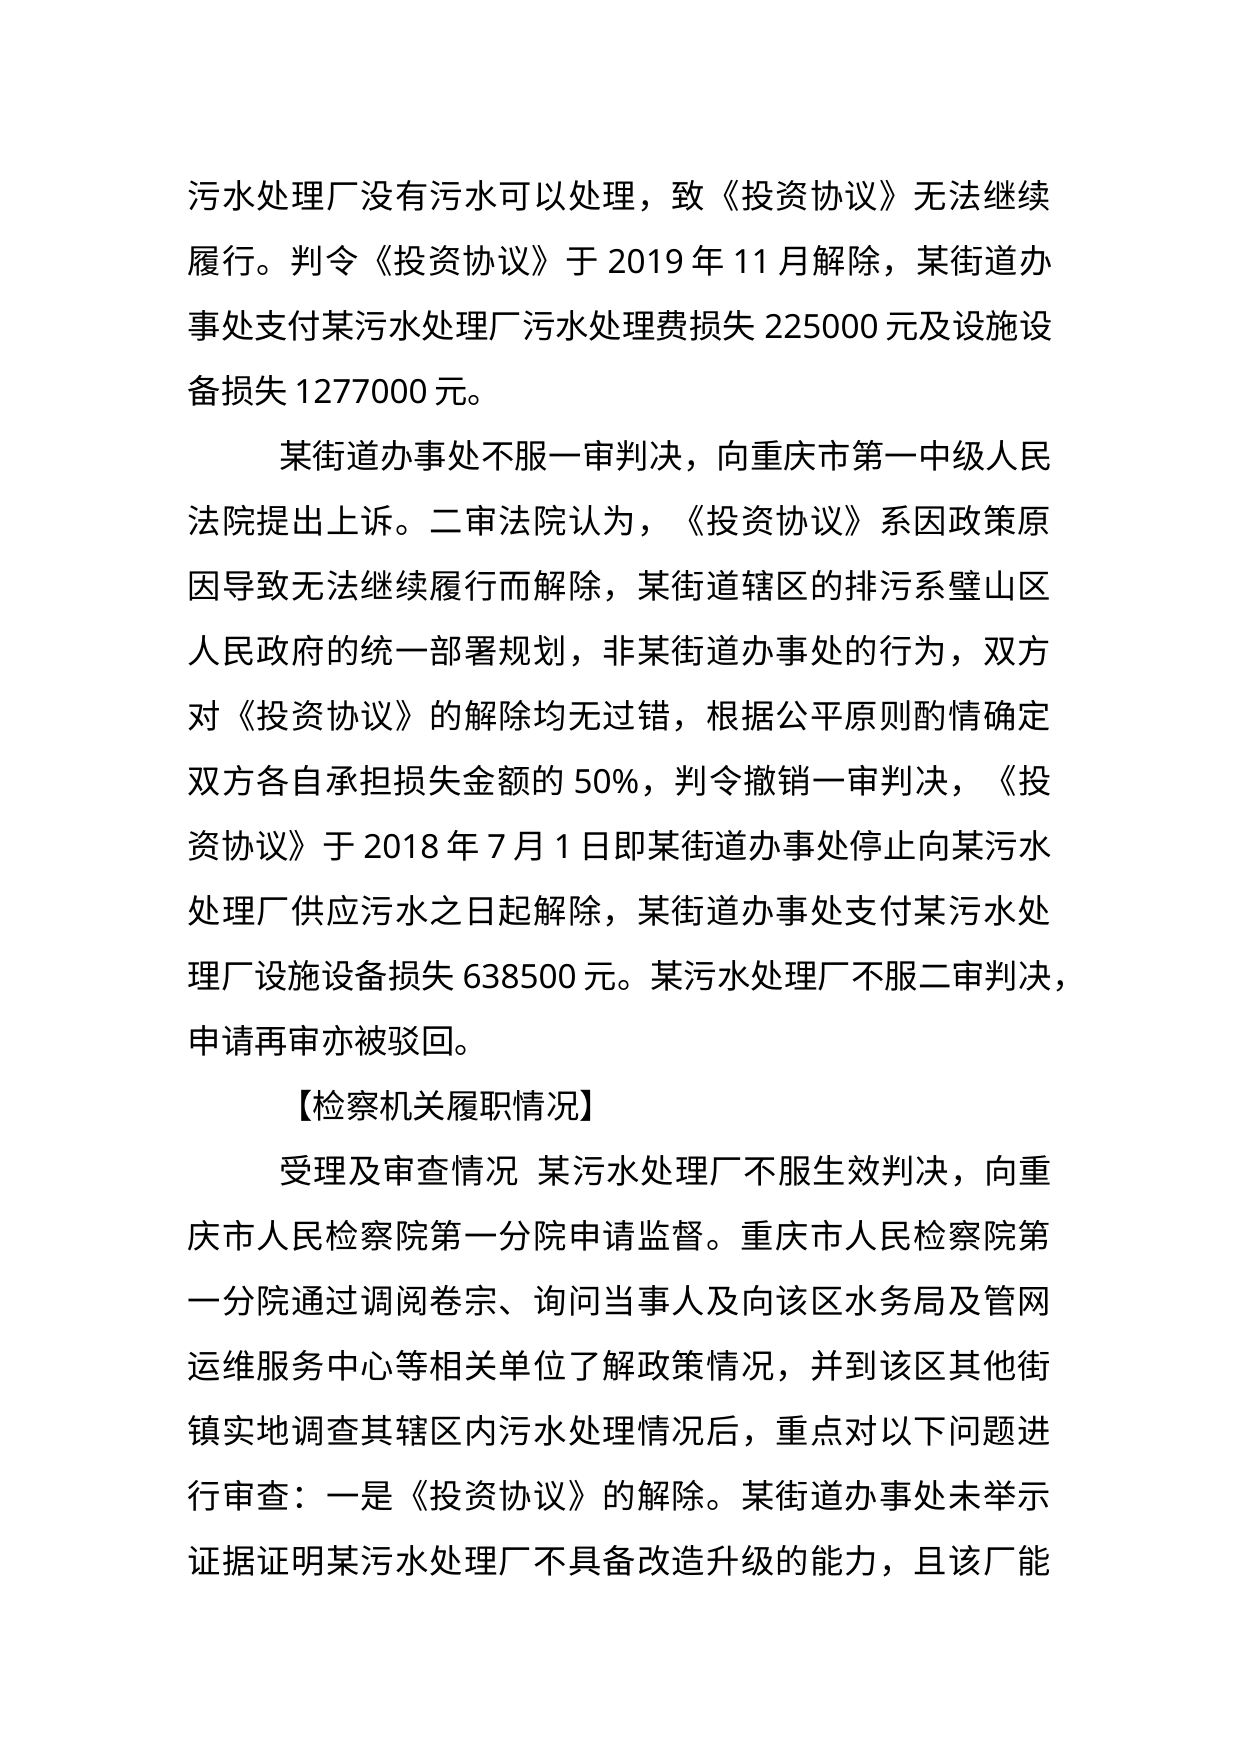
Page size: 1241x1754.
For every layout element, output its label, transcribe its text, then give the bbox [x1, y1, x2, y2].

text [187, 1137, 1053, 1592]
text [187, 162, 1053, 422]
text 【检察机关履职情况】 [187, 1072, 1053, 1137]
text 某街道办事处不服一审判决，向重庆市第一中级人民法院提出上诉。二审法院认为，《投资协议》系因政策原因导致无法继续履行而解除，某街道辖区的排污系璧山区人民政府的统一部署规划，非某街道办事处的行为，双方对《投资协议》的解除均无过错，根据公平原则酌情确定双方各自承担损失金额的50%，判令撤销一审判决，《投资协议》于2018年7月1日即某街道办事处停止向某污水处理厂供应污水之日起解除，某街道办事处支付某污水处理厂设施设备损失638500元。某污水处理厂不服二审判决，申请再审亦被驳回。 [187, 422, 1053, 1072]
